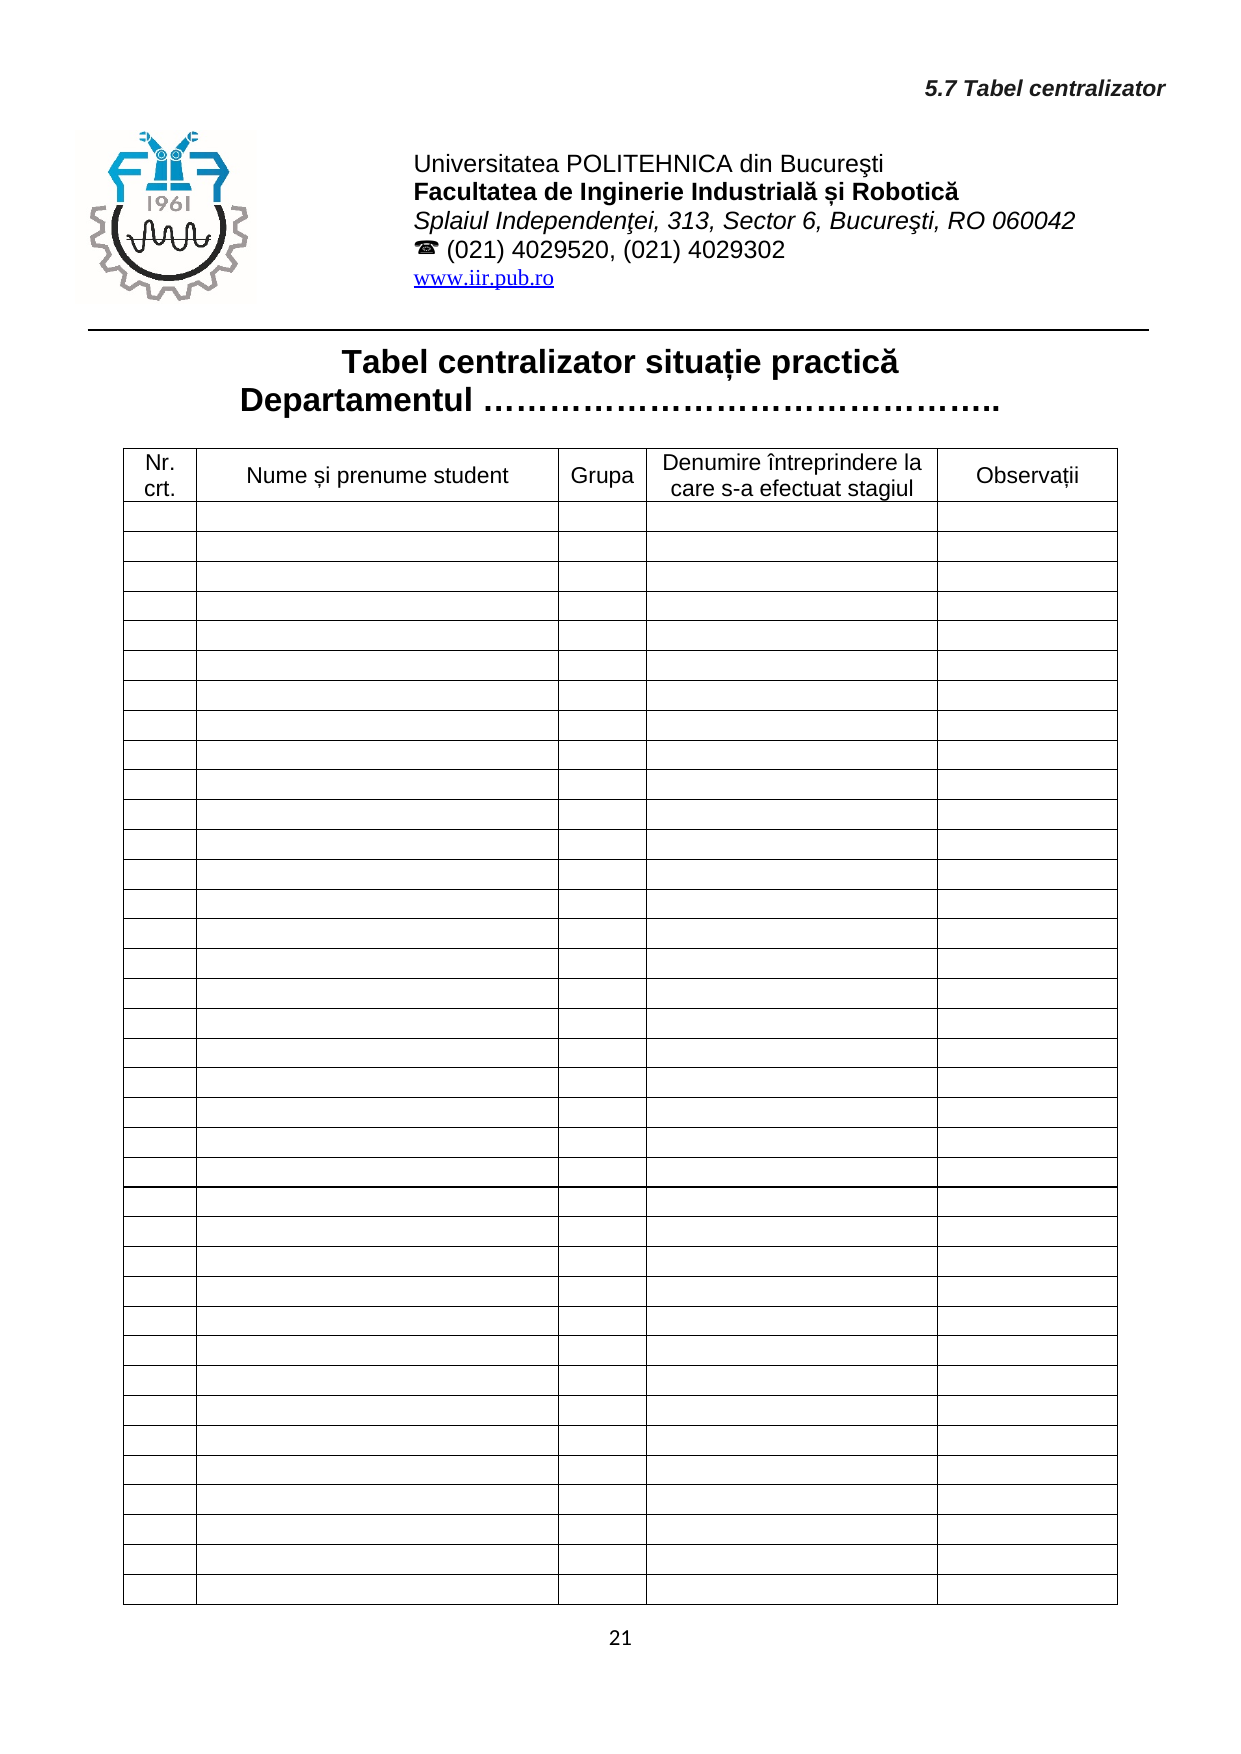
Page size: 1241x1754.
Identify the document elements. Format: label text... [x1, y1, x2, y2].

table_cell [124, 711, 196, 739]
table_cell [559, 800, 646, 829]
table_cell [124, 830, 196, 859]
table_cell [559, 562, 646, 591]
table_cell [938, 800, 1117, 829]
table_cell [124, 1068, 196, 1097]
table_cell [938, 949, 1117, 978]
table_cell [938, 919, 1117, 948]
table_cell [197, 979, 558, 1008]
table_cell [197, 681, 558, 710]
table_cell [124, 1396, 196, 1425]
table_cell [938, 1158, 1117, 1186]
table_cell [124, 1128, 196, 1157]
table_cell [938, 562, 1117, 591]
table_cell [124, 651, 196, 680]
table_cell [647, 1426, 937, 1454]
table_cell [647, 1396, 937, 1425]
table_cell [938, 1217, 1117, 1246]
table_cell [124, 1307, 196, 1335]
table_cell [938, 1485, 1117, 1514]
table_cell [124, 1217, 196, 1246]
table_cell [938, 830, 1117, 859]
table_cell [197, 592, 558, 620]
table_cell [938, 651, 1117, 680]
table_cell [938, 1366, 1117, 1395]
table_cell [197, 711, 558, 739]
table_cell [124, 919, 196, 948]
table_cell [124, 860, 196, 888]
table_cell [938, 770, 1117, 799]
table_cell [647, 651, 937, 680]
table_cell [647, 890, 937, 918]
table_cell [938, 592, 1117, 620]
table_cell [647, 919, 937, 948]
table_cell [559, 1366, 646, 1395]
table_cell [197, 1515, 558, 1544]
table_header Denumire întreprindere la care s-a efectuat stagiul [647, 449, 937, 501]
table_cell [559, 1068, 646, 1097]
table_cell [197, 502, 558, 531]
table_cell [124, 562, 196, 591]
table_cell [559, 979, 646, 1008]
table_cell [197, 1575, 558, 1603]
table_cell [559, 1307, 646, 1335]
table_cell [647, 800, 937, 829]
table_cell [124, 1247, 196, 1276]
table_header Grupa [559, 449, 646, 501]
table_cell [197, 651, 558, 680]
table_cell [938, 890, 1117, 918]
table_cell [559, 1426, 646, 1454]
table_cell [938, 1247, 1117, 1276]
table_cell [124, 1158, 196, 1186]
table_cell [124, 532, 196, 561]
table_cell [559, 592, 646, 620]
table_cell [559, 1575, 646, 1603]
table_cell [124, 621, 196, 650]
table_cell [647, 1158, 937, 1186]
table_cell [647, 532, 937, 561]
table_cell [647, 502, 937, 531]
table_cell [647, 592, 937, 620]
table_cell [647, 741, 937, 769]
table_cell [938, 1575, 1117, 1603]
table_cell [124, 1098, 196, 1127]
table_cell [124, 1277, 196, 1306]
table_cell [647, 1188, 937, 1216]
table_cell [559, 1545, 646, 1574]
table_cell [647, 1247, 937, 1276]
table_cell [938, 621, 1117, 650]
table_cell [559, 1277, 646, 1306]
table_cell [647, 1098, 937, 1127]
table_cell [938, 1396, 1117, 1425]
table_cell [938, 979, 1117, 1008]
subtitle 5.7 Tabel centralizator [75, 75, 1165, 101]
table_cell [197, 1277, 558, 1306]
table_cell [197, 830, 558, 859]
table_cell [124, 1336, 196, 1365]
table_cell [938, 1426, 1117, 1454]
table_cell [197, 800, 558, 829]
table_cell [197, 1307, 558, 1335]
table_cell [647, 770, 937, 799]
table_header Nr. crt. [124, 449, 196, 501]
table_cell [938, 1039, 1117, 1067]
table_cell [647, 1336, 937, 1365]
table_header Nume și prenume student [197, 449, 558, 501]
table_cell [197, 1396, 558, 1425]
table_cell [197, 919, 558, 948]
table_cell [647, 1515, 937, 1544]
table_cell [647, 1545, 937, 1574]
table_cell [197, 621, 558, 650]
table_cell [559, 770, 646, 799]
table_cell [124, 1039, 196, 1067]
table_cell [938, 1188, 1117, 1216]
table_cell [647, 1277, 937, 1306]
table_cell [938, 502, 1117, 531]
table_cell [197, 1485, 558, 1514]
table_cell [647, 1217, 937, 1246]
table_cell [124, 1366, 196, 1395]
table_cell [124, 1188, 196, 1216]
table_cell [559, 1217, 646, 1246]
table_cell [124, 1545, 196, 1574]
table_cell [938, 1009, 1117, 1037]
table_cell [647, 949, 937, 978]
table_cell [559, 741, 646, 769]
table_cell [559, 681, 646, 710]
table_cell [197, 770, 558, 799]
table_cell [647, 1307, 937, 1335]
text Departamentul ……………………………………….. [75, 380, 1165, 419]
table_cell [559, 1128, 646, 1157]
table_cell [124, 1009, 196, 1037]
table_cell [197, 1009, 558, 1037]
table_cell [197, 1039, 558, 1067]
table_cell [559, 1456, 646, 1484]
table_cell [124, 592, 196, 620]
table_cell [647, 1009, 937, 1037]
table_cell [938, 1456, 1117, 1484]
table_cell [124, 1575, 196, 1603]
table_cell [647, 621, 937, 650]
table_header Observații [938, 449, 1117, 501]
table_cell [647, 1128, 937, 1157]
table_cell [938, 741, 1117, 769]
table_cell [647, 830, 937, 859]
table_cell [124, 890, 196, 918]
table_cell [559, 949, 646, 978]
table_cell [559, 1158, 646, 1186]
table_cell [124, 1456, 196, 1484]
text Tabel centralizator situație practică [75, 342, 1165, 380]
table_cell [559, 1039, 646, 1067]
table_cell [197, 1247, 558, 1276]
table_cell [559, 621, 646, 650]
table_cell [559, 651, 646, 680]
table_cell [559, 502, 646, 531]
table_cell [559, 1515, 646, 1544]
table_cell [197, 1188, 558, 1216]
table_cell [197, 1545, 558, 1574]
table_cell [647, 1575, 937, 1603]
table_cell [124, 741, 196, 769]
table_cell [938, 681, 1117, 710]
table_cell [647, 711, 937, 739]
table_cell [559, 1485, 646, 1514]
table_cell [124, 800, 196, 829]
table_cell [938, 711, 1117, 739]
table_cell [559, 1247, 646, 1276]
table_cell [124, 949, 196, 978]
table_cell [124, 1515, 196, 1544]
table_cell [197, 532, 558, 561]
table_cell [938, 1545, 1117, 1574]
table_cell [197, 1456, 558, 1484]
table_cell [647, 1485, 937, 1514]
table_cell [559, 919, 646, 948]
table_cell [938, 532, 1117, 561]
table_cell [197, 1098, 558, 1127]
table_cell [559, 1336, 646, 1365]
table_cell [938, 1307, 1117, 1335]
table_header Universitatea POLITEHNICA din Bucureşti Facultatea de Inginerie Industrială și Robotică Splaiul Independenţei, 313, Sector 6, Bucureşti, RO 060042 (021) 4029520, (021) 4029302 www.iir.pub.ro [402, 149, 1152, 302]
table_cell [938, 860, 1117, 888]
table_cell [647, 1456, 937, 1484]
table_cell [647, 1366, 937, 1395]
table_cell [197, 890, 558, 918]
table_cell [197, 1128, 558, 1157]
table_cell [559, 1098, 646, 1127]
table_cell [938, 1098, 1117, 1127]
table_cell [559, 830, 646, 859]
table_cell [197, 860, 558, 888]
table_cell [197, 1217, 558, 1246]
table_cell [938, 1068, 1117, 1097]
table_cell [938, 1336, 1117, 1365]
table_cell [197, 1068, 558, 1097]
table_cell [647, 1039, 937, 1067]
table_cell [938, 1128, 1117, 1157]
table_cell [197, 1158, 558, 1186]
table_cell [647, 860, 937, 888]
table_cell [124, 770, 196, 799]
table_cell [124, 1426, 196, 1454]
table_cell [197, 1426, 558, 1454]
table_cell [559, 860, 646, 888]
table_cell [647, 681, 937, 710]
table_cell [559, 1396, 646, 1425]
table_cell [559, 532, 646, 561]
table_cell [197, 562, 558, 591]
picture [75, 130, 257, 304]
table_cell [559, 1009, 646, 1037]
table_cell [124, 502, 196, 531]
table_cell [938, 1277, 1117, 1306]
table_cell [197, 1366, 558, 1395]
table_cell [124, 1485, 196, 1514]
table_cell [559, 1188, 646, 1216]
table_cell [647, 979, 937, 1008]
table_cell [559, 711, 646, 739]
table_cell [197, 1336, 558, 1365]
table_cell [124, 681, 196, 710]
table_cell [938, 1515, 1117, 1544]
table_cell [124, 979, 196, 1008]
table_cell [197, 741, 558, 769]
table_cell [647, 1068, 937, 1097]
table_cell [647, 562, 937, 591]
table_cell [559, 890, 646, 918]
table_cell [197, 949, 558, 978]
